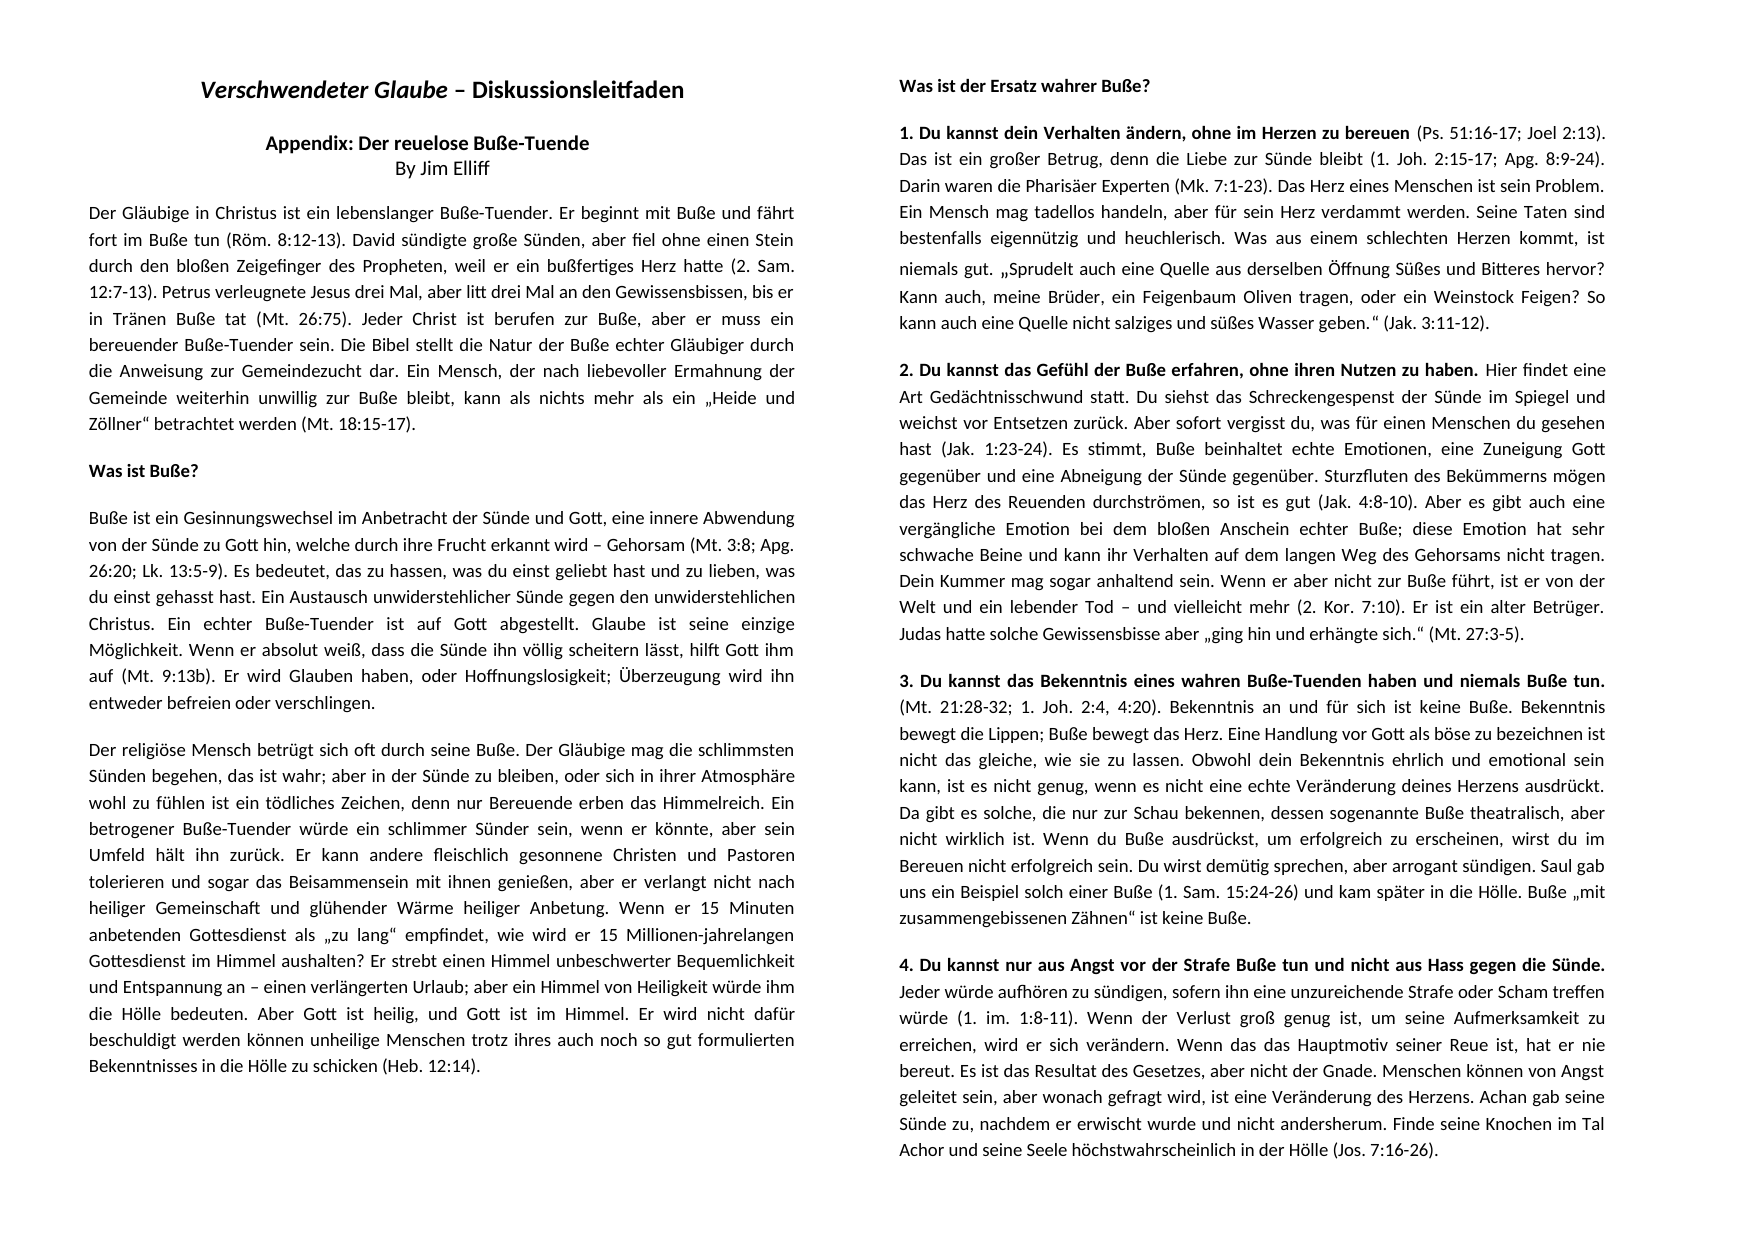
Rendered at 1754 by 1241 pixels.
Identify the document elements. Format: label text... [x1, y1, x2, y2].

text Was ist Buße? [89, 459, 796, 482]
text Appendix: Der reuelose Buße-Tuende [59, 130, 796, 155]
text Der religiöse Mensch betrügt sich oft durch seine Buße. Der Gläubige mag die schlimmsten Sünden begehen, das ist wahr; aber in der Sünde zu bleiben, oder sich in ihrer Atmosphäre wohl zu fühlen ist ein tödliches Zeichen, denn nur Bereuende erben das Himmelreich. Ein betrogener Buße-Tuender würde ein schlimmer Sünder sein, wenn er könnte, aber sein Umfeld hält ihn zurück. Er kann andere fleischlich gesonnene Christen und Pastoren tolerieren und sogar das Beisammensein mit ihnen genießen, aber er verlangt nicht nach heiliger Gemeinschaft und glühender Wärme heiliger Anbetung. Wenn er 15 Minuten anbetenden Gottesdienst als „zu lang“ empfindet, wie wird er 15 Millionen-jahrelangen Gottesdienst im Himmel aushalten? Er strebt einen Himmel unbeschwerter Bequemlichkeit und Entspannung an – einen verlängerten Urlaub; aber ein Himmel von Heiligkeit würde ihm die Hölle bedeuten. Aber Gott ist heilig, und Gott ist im Himmel. Er wird nicht dafür beschuldigt werden können unheilige Menschen trotz ihres auch noch so gut formulierten Bekenntnisses in die Hölle zu schicken (Heb. 12:14). [89, 738, 796, 1077]
text Verschwendeter Glaube – Diskussionsleitfaden [89, 74, 796, 104]
text By Jim Elliff [89, 155, 796, 181]
text Der Gläubige in Christus ist ein lebenslanger Buße-Tuender. Er beginnt mit Buße und fährt fort im Buße tun (Röm. 8:12-13). David sündigte große Sünden, aber fiel ohne einen Stein durch den bloßen Zeigefinger des Propheten, weil er ein bußfertiges Herz hatte (2. Sam. 12:7-13). Petrus verleugnete Jesus drei Mal, aber litt drei Mal an den Gewissensbissen, bis er in Tränen Buße tat (Mt. 26:75). Jeder Christ ist berufen zur Buße, aber er muss ein bereuender Buße-Tuender sein. Die Bibel stellt die Natur der Buße echter Gläubiger durch die Anweisung zur Gemeindezucht dar. Ein Mensch, der nach liebevoller Ermahnung der Gemeinde weiterhin unwillig zur Buße bleibt, kann als nichts mehr als ein „Heide und Zöllner“ betrachtet werden (Mt. 18:15-17). [89, 201, 796, 435]
text 4. Du kannst nur aus Angst vor der Strafe Buße tun und nicht aus Hass gegen die Sünde. Jeder würde aufhören zu sündigen, sofern ihn eine unzureichende Strafe oder Scham treffen würde (1. im. 1:8-11). Wenn der Verlust groß genug ist, um seine Aufmerksamkeit zu erreichen, wird er sich verändern. Wenn das das Hauptmotiv seiner Reue ist, hat er nie bereut. Es ist das Resultat des Gesetzes, aber nicht der Gnade. Menschen können von Angst geleitet sein, aber wonach gefragt wird, ist eine Veränderung des Herzens. Achan gab seine Sünde zu, nachdem er erwischt wurde und nicht andersherum. Finde seine Knochen im Tal Achor und seine Seele höchstwahrscheinlich in der Hölle (Jos. 7:16-26). [899, 954, 1606, 1161]
text 2. Du kannst das Gefühl der Buße erfahren, ohne ihren Nutzen zu haben. Hier findet eine Art Gedächtnisschwund statt. Du siehst das Schreckengespenst der Sünde im Spiegel und weichst vor Entsetzen zurück. Aber sofort vergisst du, was für einen Menschen du gesehen hast (Jak. 1:23-24). Es stimmt, Buße beinhaltet echte Emotionen, eine Zuneigung Gott gegenüber und eine Abneigung der Sünde gegenüber. Sturzfluten des Bekümmerns mögen das Herz des Reuenden durchströmen, so ist es gut (Jak. 4:8-10). Aber es gibt auch eine vergängliche Emotion bei dem bloßen Anschein echter Buße; diese Emotion hat sehr schwache Beine und kann ihr Verhalten auf dem langen Weg des Gehorsams nicht tragen. Dein Kummer mag sogar anhaltend sein. Wenn er aber nicht zur Buße führt, ist er von der Welt und ein lebender Tod – und vielleicht mehr (2. Kor. 7:10). Er ist ein alter Betrüger. Judas hatte solche Gewissensbisse aber „ging hin und erhängte sich.“ (Mt. 27:3-5). [899, 358, 1606, 645]
text Was ist der Ersatz wahrer Buße? [899, 74, 1606, 97]
text 1. Du kannst dein Verhalten ändern, ohne im Herzen zu bereuen (Ps. 51:16-17; Joel 2:13). Das ist ein großer Betrug, denn die Liebe zur Sünde bleibt (1. Joh. 2:15-17; Apg. 8:9-24). Darin waren die Pharisäer Experten (Mk. 7:1-23). Das Herz eines Menschen ist sein Problem. Ein Mensch mag tadellos handeln, aber für sein Herz verdammt werden. Seine Taten sind bestenfalls eigennützig und heuchlerisch. Was aus einem schlechten Herzen kommt, ist niemals gut. „Sprudelt auch eine Quelle aus derselben Öffnung Süßes und Bitteres hervor? Kann auch, meine Brüder, ein Feigenbaum Oliven tragen, oder ein Weinstock Feigen? So kann auch eine Quelle nicht salziges und süßes Wasser geben.“ (Jak. 3:11-12). [899, 121, 1606, 334]
text 3. Du kannst das Bekenntnis eines wahren Buße-Tuenden haben und niemals Buße tun. (Mt. 21:28-32; 1. Joh. 2:4, 4:20). Bekenntnis an und für sich ist keine Buße. Bekenntnis bewegt die Lippen; Buße bewegt das Herz. Eine Handlung vor Gott als böse zu bezeichnen ist nicht das gleiche, wie sie zu lassen. Obwohl dein Bekenntnis ehrlich und emotional sein kann, ist es nicht genug, wenn es nicht eine echte Veränderung deines Herzens ausdrückt. Da gibt es solche, die nur zur Schau bekennen, dessen sogenannte Buße theatralisch, aber nicht wirklich ist. Wenn du Buße ausdrückst, um erfolgreich zu erscheinen, wirst du im Bereuen nicht erfolgreich sein. Du wirst demütig sprechen, aber arrogant sündigen. Saul gab uns ein Beispiel solch einer Buße (1. Sam. 15:24-26) und kam später in die Hölle. Buße „mit zusammengebissenen Zähnen“ ist keine Buße. [899, 669, 1606, 929]
text Buße ist ein Gesinnungswechsel im Anbetracht der Sünde und Gott, eine innere Abwendung von der Sünde zu Gott hin, welche durch ihre Frucht erkannt wird – Gehorsam (Mt. 3:8; Apg. 26:20; Lk. 13:5-9). Es bedeutet, das zu hassen, was du einst geliebt hast und zu lieben, was du einst gehasst hast. Ein Austausch unwiderstehlicher Sünde gegen den unwiderstehlichen Christus. Ein echter Buße-Tuender ist auf Gott abgestellt. Glaube ist seine einzige Möglichkeit. Wenn er absolut weiß, dass die Sünde ihn völlig scheitern lässt, hilft Gott ihm auf (Mt. 9:13b). Er wird Glauben haben, oder Hoffnungslosigkeit; Überzeugung wird ihn entweder befreien oder verschlingen. [89, 507, 796, 714]
